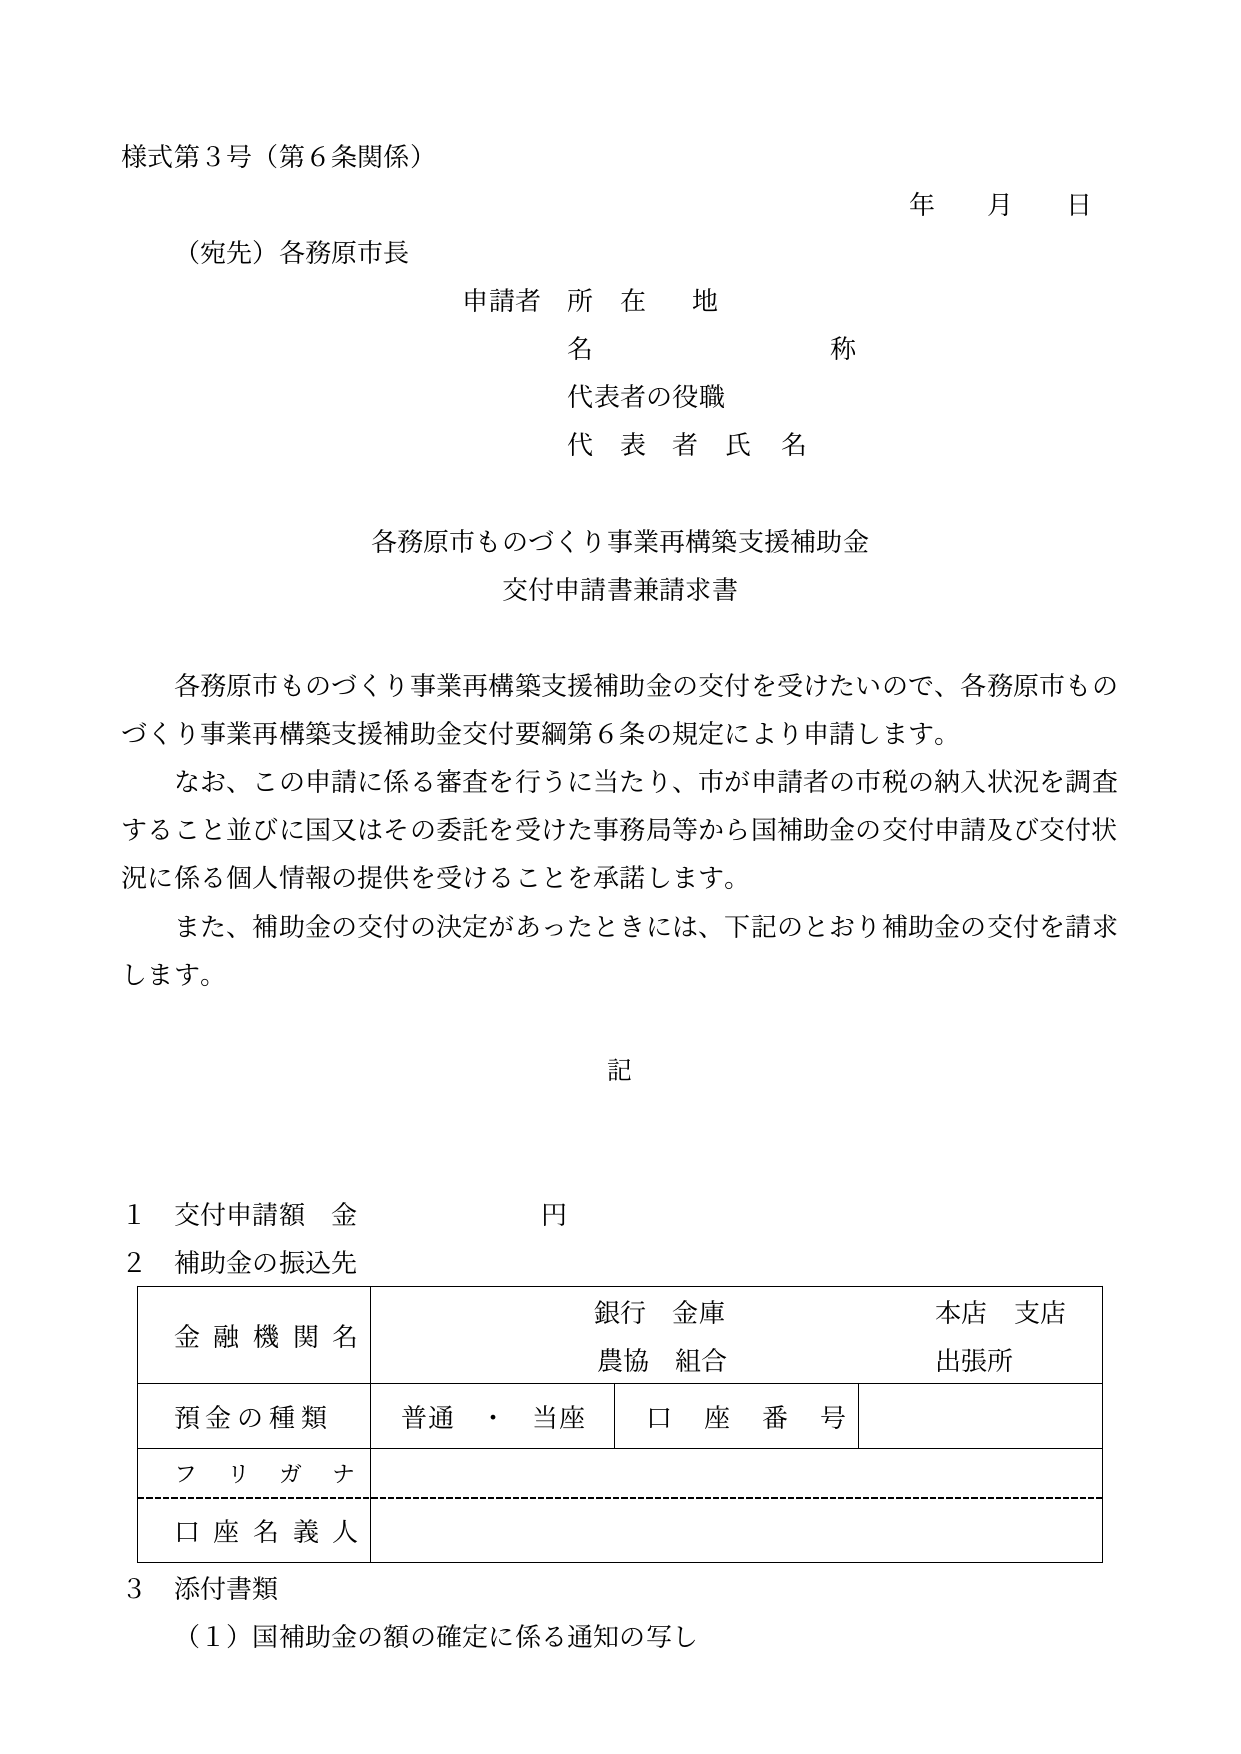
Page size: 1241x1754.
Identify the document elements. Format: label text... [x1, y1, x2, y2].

text 申請者 所在地 [438, 275, 1119, 323]
text 代表者氏名 [543, 419, 1119, 467]
text なお、この申請に係る審査を行うに当たり、市が申請者の市税の納入状況を調査すること並びに国又はその委託を受けた事務局等から国補助金の交付申請及び交付状況に係る個人情報の提供を受けることを承諾します。 [121, 756, 1119, 901]
text （宛先）各務原市長 [148, 227, 1119, 275]
text 様式第３号（第６条関係） [95, 131, 1119, 179]
text 年 月 日 [121, 179, 1092, 227]
text 代表者の役職 [543, 371, 1119, 419]
table_header 銀行 金庫 農協 組合 [371, 1287, 739, 1383]
table_cell [859, 1384, 1102, 1448]
table_cell 普通 ・ 当座 [371, 1384, 614, 1448]
text 各務原市ものづくり事業再構築支援補助金の交付を受けたいので、各務原市ものづくり事業再構築支援補助金交付要綱第６条の規定により申請します。 [121, 660, 1119, 756]
table_cell 口 座 番 号 [615, 1384, 858, 1448]
table_header 本店 支店出張所 [739, 1287, 1102, 1383]
text ３ 添付書類 [121, 1563, 1119, 1611]
table_cell 預金の種類 [138, 1384, 370, 1448]
text 各務原市ものづくり事業再構築支援補助金 [121, 516, 1119, 564]
table_cell [371, 1497, 1102, 1562]
table_cell 口座名義人 [138, 1497, 370, 1562]
subtitle 記 [121, 1045, 1119, 1093]
text 名 称 [543, 323, 1119, 371]
text ２ 補助金の振込先 [121, 1237, 1119, 1286]
table_cell [371, 1449, 1102, 1497]
text 交付申請書兼請求書 [121, 564, 1119, 612]
table_header 金融機関名 [138, 1287, 370, 1383]
table_cell フリガナ [138, 1449, 370, 1497]
text １ 交付申請額 金 円 [121, 1189, 1119, 1237]
text （１）国補助金の写し [148, 1611, 1119, 1659]
text また、補助金の交付の決定があったときには、下記のとおり補助金の交付を請求します。 [121, 901, 1119, 997]
